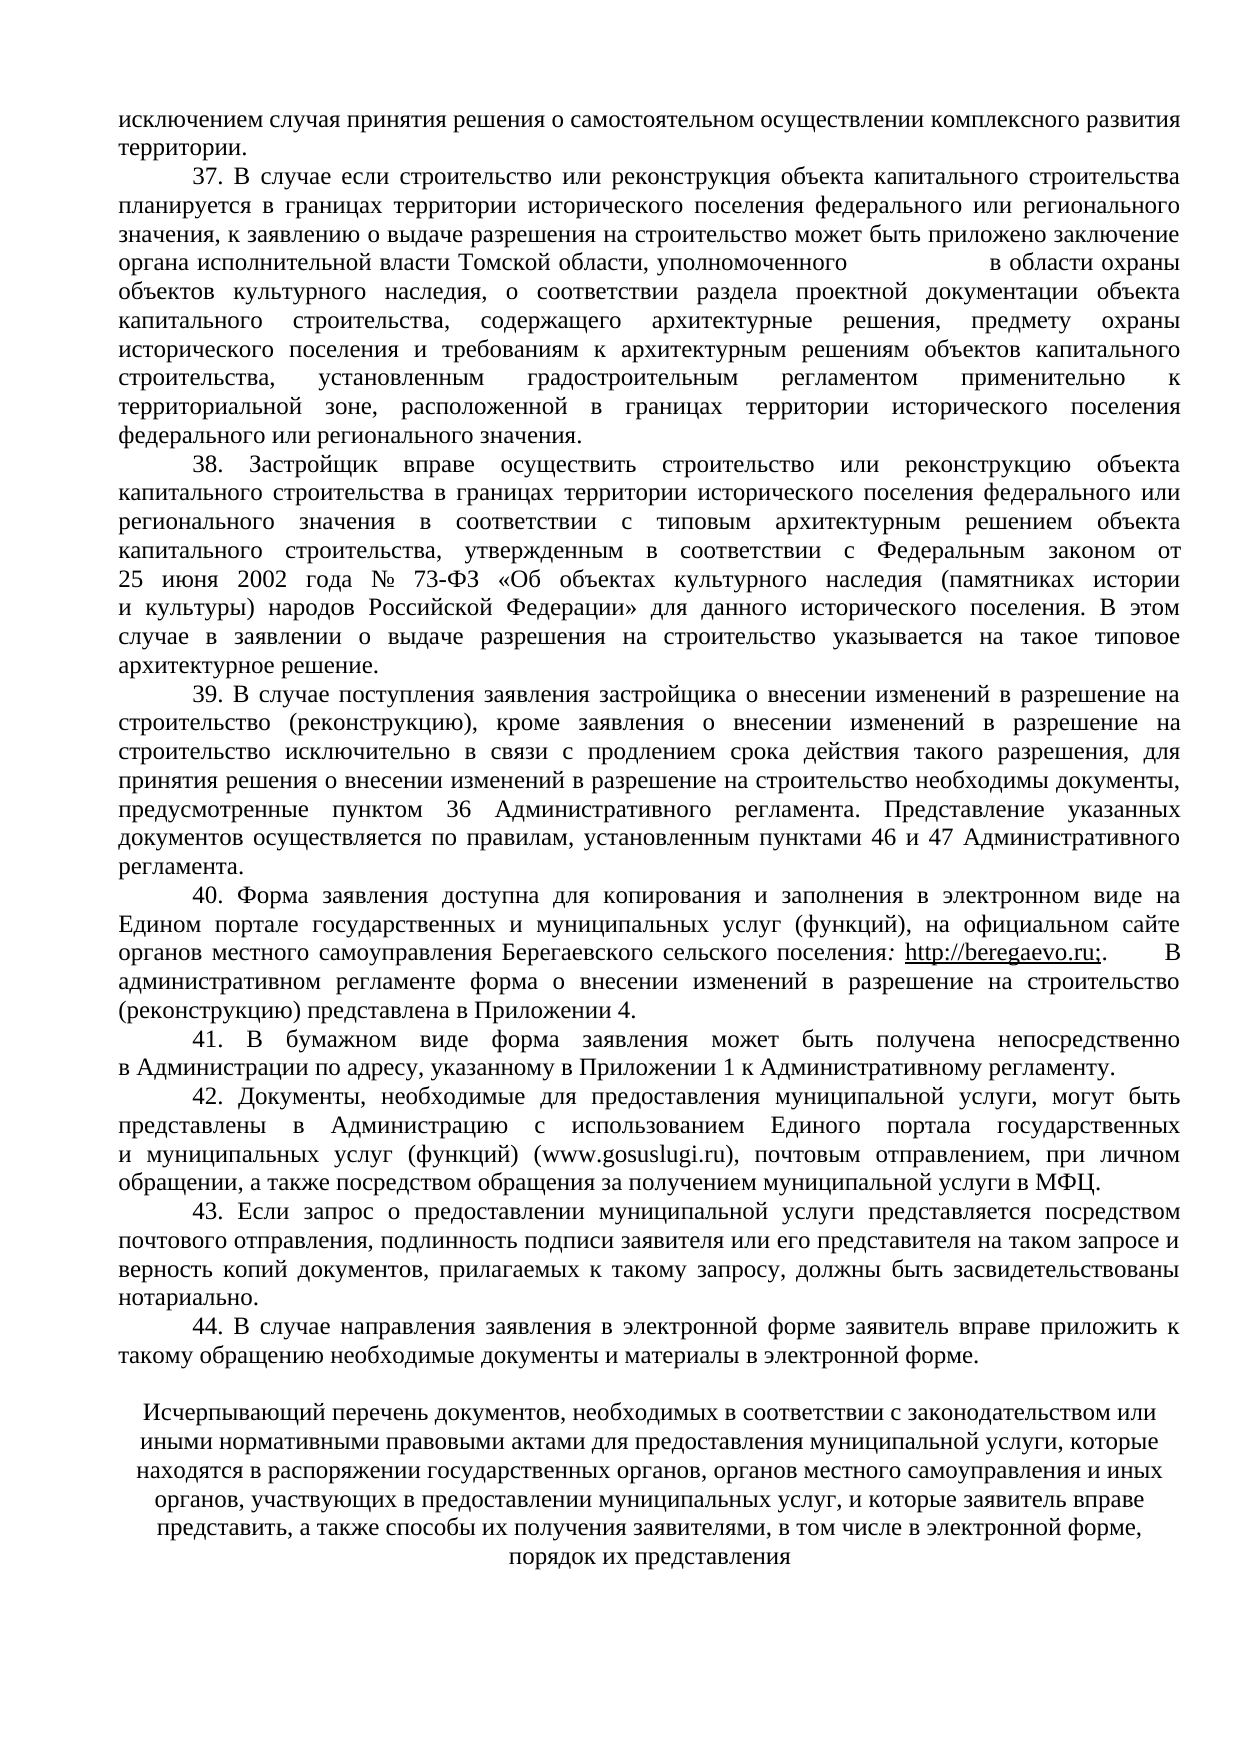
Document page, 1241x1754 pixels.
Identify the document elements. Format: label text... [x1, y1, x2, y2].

text 43. Если запрос о предоставлении муниципальной услуги представляется посредством почтового отправления, подлинность подписи заявителя или его представителя на таком запросе и верность копий документов, прилагаемых к такому запросу, должны быть засвидетельствованы нотариально. [118, 1196, 1181, 1311]
text Исчерпывающий перечень документов, необходимых в соответствии с законодательством или иными нормативными правовыми актами для предоставления муниципальной услуги, которые находятся в распоряжении государственных органов, органов местного самоуправления и иных органов, участвующих в предоставлении муниципальных услуг, и которые заявитель вправе представить, а также способы их получения заявителями, в том числе в электронной форме, порядок их представления [118, 1397, 1181, 1570]
text 37. В случае если строительство или реконструкция объекта капитального строительства планируется в границах территории исторического поселения федерального или регионального значения, к заявлению о выдаче разрешения на строительство может быть приложено заключение органа исполнительной власти Томской области, уполномоченного в области охраны объектов культурного наследия, о соответствии раздела проектной документации объекта капитального строительства, содержащего архитектурные решения, предмету охраны исторического поселения и требованиям к архитектурным решениям объектов капитального строительства, установленным градостроительным регламентом применительно к территориальной зоне, расположенной в границах территории исторического поселения федерального или регионального значения. [118, 161, 1181, 449]
text 42. Документы, необходимые для предоставления муниципальной услуги, могут быть представлены в Администрацию с использованием Единого портала государственных и муниципальных услуг (функций) (www.gosuslugi.ru), почтовым отправлением, при личном обращении, а также посредством обращения за получением муниципальной услуги в МФЦ. [118, 1081, 1181, 1196]
text 40. Форма заявления доступна для копирования и заполнения в электронном виде на Едином портале государственных и муниципальных услуг (функций), на официальном сайте органов местного самоуправления Берегаевского сельского поселения: http://beregaevo.ru;. В административном регламенте форма о внесении изменений в разрешение на строительство (реконструкцию) представлена в Приложении 4. [118, 880, 1181, 1024]
text 41. В бумажном виде форма заявления может быть получена непосредственно в Администрации по адресу, указанному в Приложении 1 к Административному регламенту. [118, 1024, 1181, 1081]
text 38. Застройщик вправе осуществить строительство или реконструкцию объекта капитального строительства в границах территории исторического поселения федерального или регионального значения в соответствии с типовым архитектурным решением объекта капитального строительства, утвержденным в соответствии с Федеральным законом от 25 июня 2002 года № 73-ФЗ «Об объектах культурного наследия (памятниках истории и культуры) народов Российской Федерации» для данного исторического поселения. В этом случае в заявлении о выдаче разрешения на строительство указывается на такое типовое архитектурное решение. [118, 449, 1181, 679]
text 44. В случае направления заявления в электронной форме заявитель вправе приложить к такому обращению необходимые документы и материалы в электронной форме. [118, 1311, 1181, 1369]
text 39. В случае поступления заявления застройщика о внесении изменений в разрешение на строительство (реконструкцию), кроме заявления о внесении изменений в разрешение на строительство исключительно в связи с продлением срока действия такого разрешения, для принятия решения о внесении изменений в разрешение на строительство необходимы документы, предусмотренные пунктом 36 Административного регламента. Представление указанных документов осуществляется по правилам, установленным пунктами 46 и 47 Административного регламента. [118, 679, 1181, 880]
